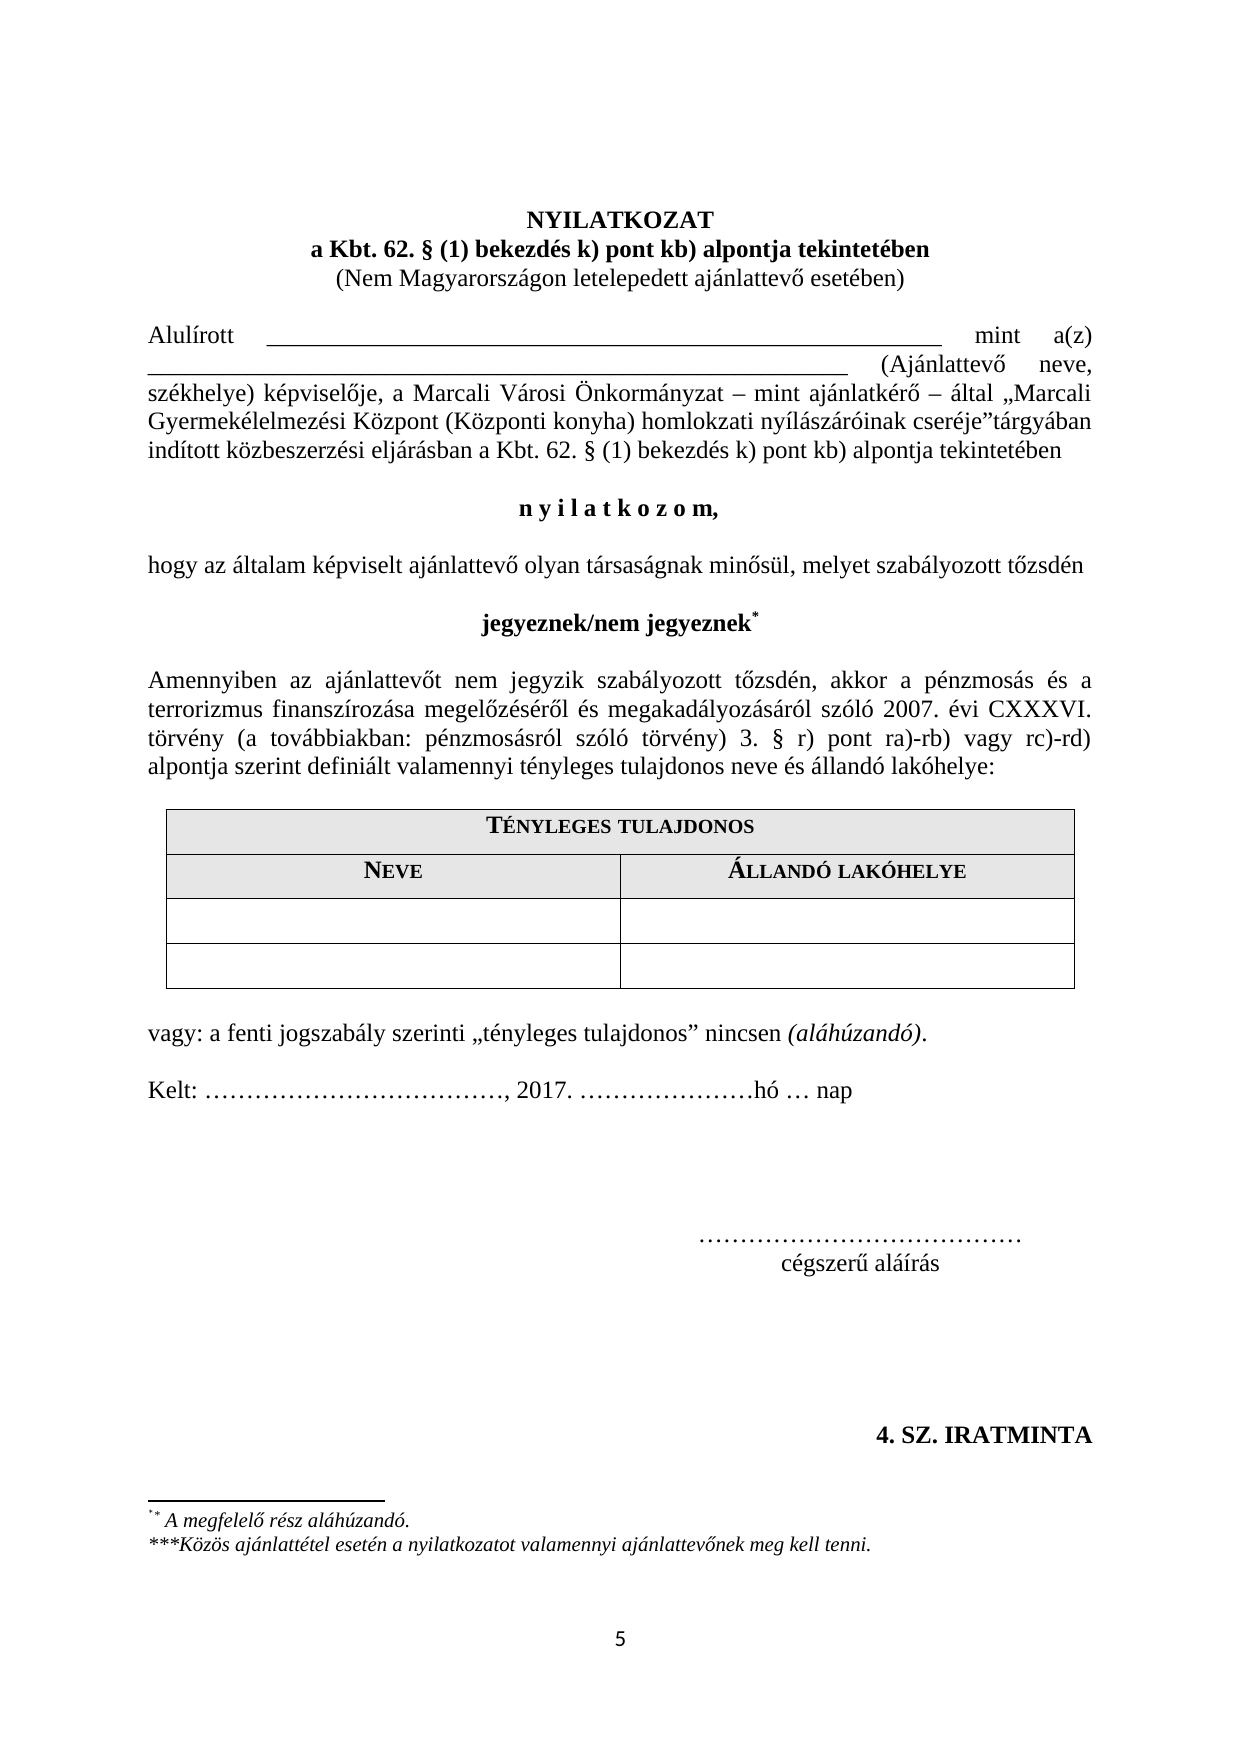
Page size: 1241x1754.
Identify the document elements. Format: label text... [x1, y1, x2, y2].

text (Nem Magyarországon letelepedett ajánlattevő esetében) [148, 263, 1092, 291]
text Alulírott ______________________________________________________ mint a(z) ________________________________________________________ (Ajánlattevő neve, székhelye) képviselője, a Marcali Városi Önkormányzat – mint ajánlatkérő – által „Marcali Gyermekélelmezési Központ (Központi konyha) homlokzati nyílászáróinak cseréje”tárgyában indított közbeszerzési eljárásban a Kbt. 62. § (1) bekezdés k) pont kb) alpontja tekintetében [148, 320, 1092, 464]
text NYILATKOZAT [148, 205, 1092, 234]
text hogy az általam képviselt ajánlattevő olyan társaságnak minősül, melyet szabályozott tőzsdén [148, 550, 1092, 579]
table_cell Neve [167, 855, 620, 898]
table_cell [167, 899, 620, 943]
table_cell Állandó lakóhelye [621, 855, 1074, 898]
text jegyeznek/nem jegyeznek* [148, 608, 1092, 636]
table_cell [167, 944, 620, 988]
text 4. SZ. IRATMINTA [148, 1420, 1092, 1449]
table_cell [621, 944, 1074, 988]
table_header Tényleges tulajdonos [167, 810, 1074, 854]
table_cell [621, 899, 1074, 943]
text Kelt: ………………………………, 2017. …………………hó … nap [148, 1075, 1092, 1104]
text a Kbt. 62. § (1) bekezdés k) pont kb) alpontja tekintetében [148, 234, 1092, 263]
text ………………………………… cégszerű aláírás [148, 1219, 1092, 1276]
text Amennyiben az ajánlattevőt nem jegyzik szabályozott tőzsdén, akkor a pénzmosás és a terrorizmus finanszírozása megelőzéséről és megakadályozásáról szóló 2007. évi CXXXVI. törvény (a továbbiakban: pénzmosásról szóló törvény) 3. § r) pont ra)-rb) vagy rc)-rd) alpontja szerint definiált valamennyi tényleges tulajdonos neve és állandó lakóhelye: [148, 665, 1092, 780]
text vagy: a fenti jogszabály szerinti „tényleges tulajdonos” nincsen (aláhúzandó). [148, 1018, 1092, 1046]
text n y i l a t k o z o m, [148, 493, 1092, 521]
